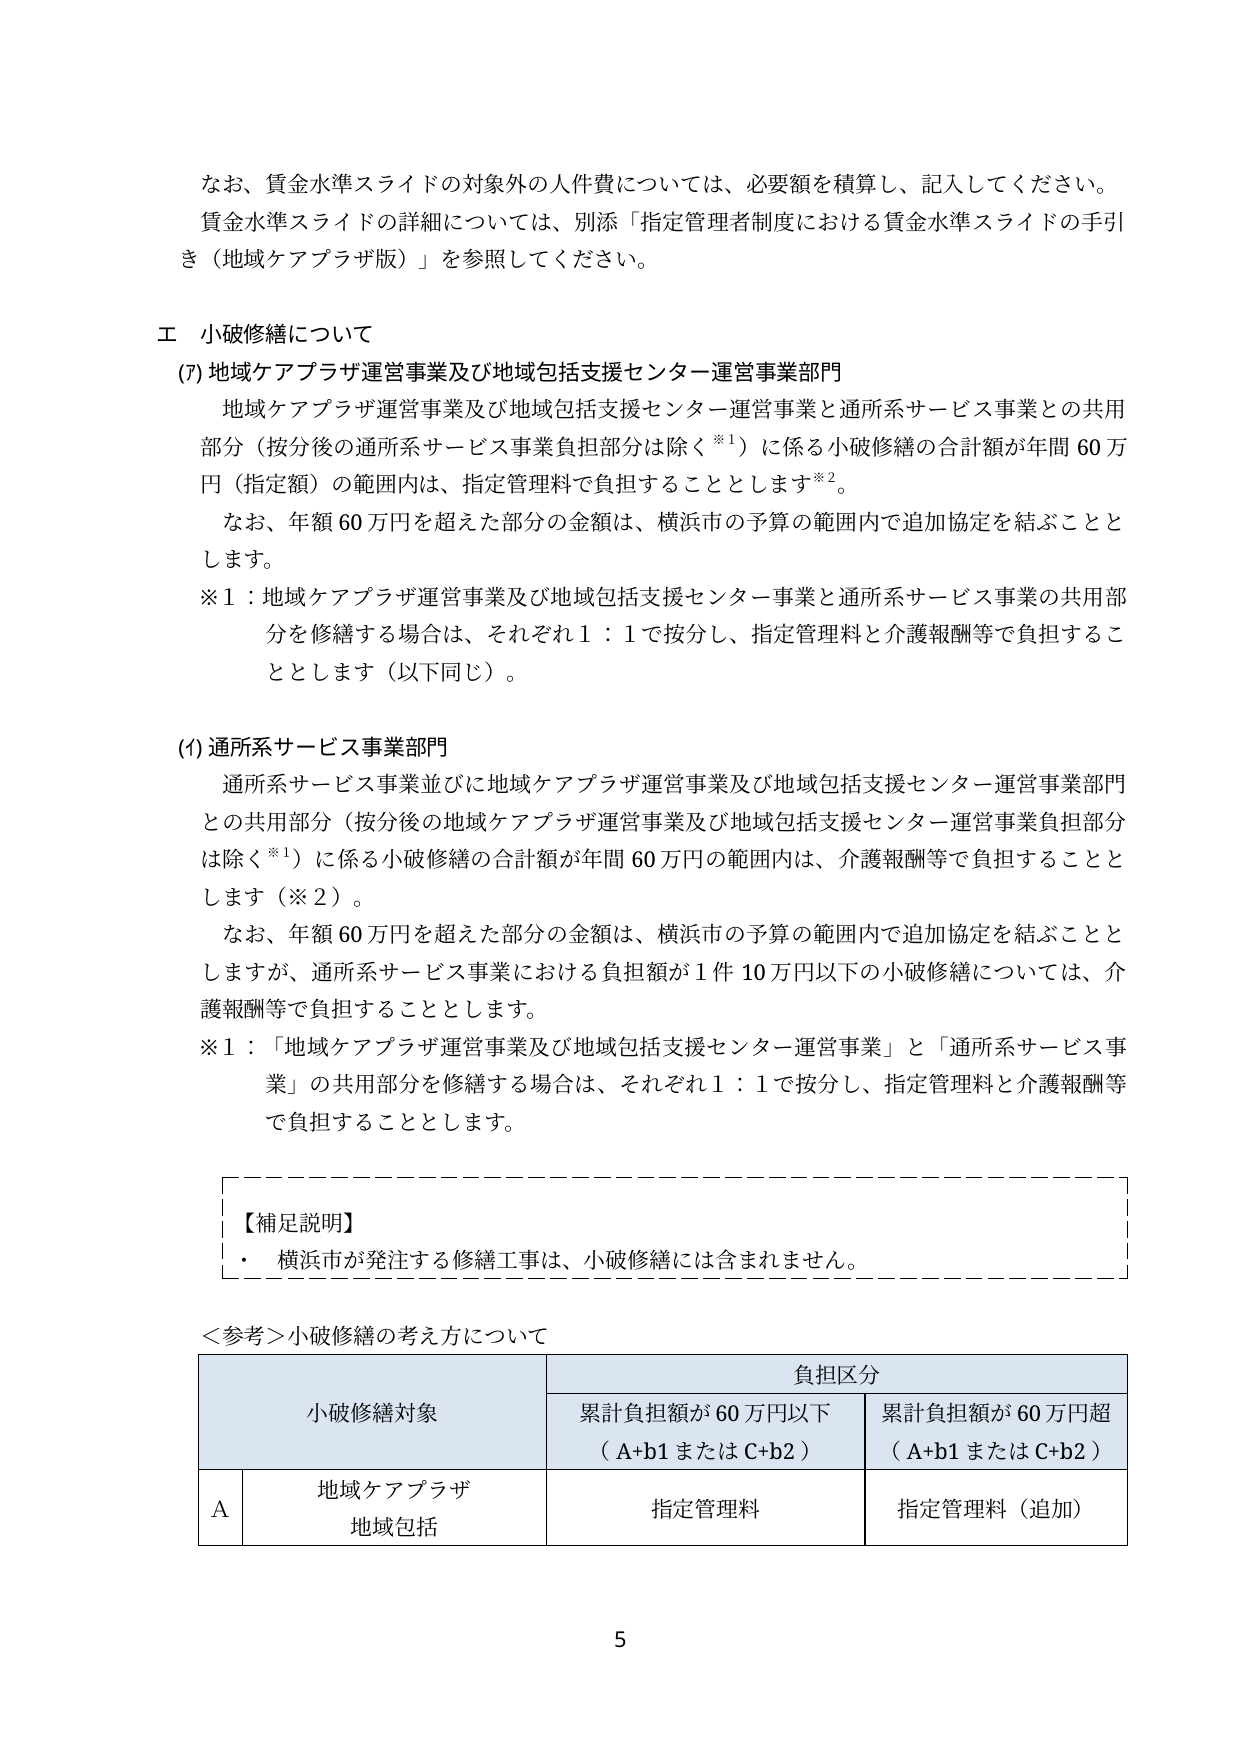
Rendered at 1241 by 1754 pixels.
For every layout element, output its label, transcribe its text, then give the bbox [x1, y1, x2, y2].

text (ｱ) 地域ケアプラザ運営事業及び地域包括支援センター運営事業部門 [178, 352, 1128, 389]
text なお、賃金水準スライドの対象外の人件費については、必要額を積算し、記入してください。 [178, 164, 1128, 202]
text なお、年額60万円を超えた部分の金額は、横浜市の予算の範囲内で追加協定を結ぶこととしますが、通所系サービス事業における負担額が１件10万円以下の小破修繕については、介護報酬等で負担することとします。 [200, 914, 1128, 1027]
text 通所系サービス事業並びに地域ケアプラザ運営事業及び地域包括支援センター運営事業部門との共用部分（按分後の地域ケアプラザ運営事業及び地域包括支援センター運営事業負担部分は除く※１）に係る小破修繕の合計額が年間60万円の範囲内は、介護報酬等で負担することとします（※２）。 [200, 764, 1128, 914]
text 地域ケアプラザ運営事業及び地域包括支援センター運営事業と通所系サービス事業との共用部分（按分後の通所系サービス事業負担部分は除く※１）に係る小破修繕の合計額が年間60万円（指定額）の範囲内は、指定管理料で負担することとします※２。 [200, 389, 1128, 502]
table_cell 地域ケアプラザ 地域包括 [243, 1470, 546, 1545]
table_cell Ａ [199, 1470, 242, 1545]
text ※１：「地域ケアプラザ運営事業及び地域包括支援センター運営事業」と「通所系サービス事業」の共用部分を修繕する場合は、それぞれ１：１で按分し、指定管理料と介護報酬等で負担することとします。 [200, 1027, 1128, 1139]
text なお、年額60万円を超えた部分の金額は、横浜市の予算の範囲内で追加協定を結ぶこととします。 [200, 502, 1128, 577]
table_cell 累計負担額が60万円超 （ A+b1またはC+b2 ） [866, 1394, 1127, 1469]
table_header 小破修繕対象 [199, 1355, 546, 1469]
table_header 【補足説明】 ・ 横浜市が発注する修繕工事は、小破修繕には含まれません。 [223, 1177, 1127, 1278]
table_header 負担区分 [547, 1355, 1127, 1393]
text 賃金水準スライドの詳細については、別添「指定管理者制度における賃金水準スライドの手引き（地域ケアプラザ版）」を参照してください。 [178, 202, 1128, 277]
text ※１：地域ケアプラザ運営事業及び地域包括支援センター事業と通所系サービス事業の共用部分を修繕する場合は、それぞれ１：１で按分し、指定管理料と介護報酬等で負担することとします（以下同じ）。 [200, 577, 1128, 689]
table_cell 指定管理料（追加） [866, 1470, 1127, 1545]
table_cell 累計負担額が60万円以下 （ A+b1またはC+b2 ） [547, 1394, 864, 1469]
table_cell 指定管理料 [547, 1470, 864, 1545]
text エ 小破修繕について [112, 314, 1128, 352]
text ＜参考＞小破修繕の考え方について [112, 1317, 1128, 1354]
text (ｲ) 通所系サービス事業部門 [112, 727, 1128, 764]
